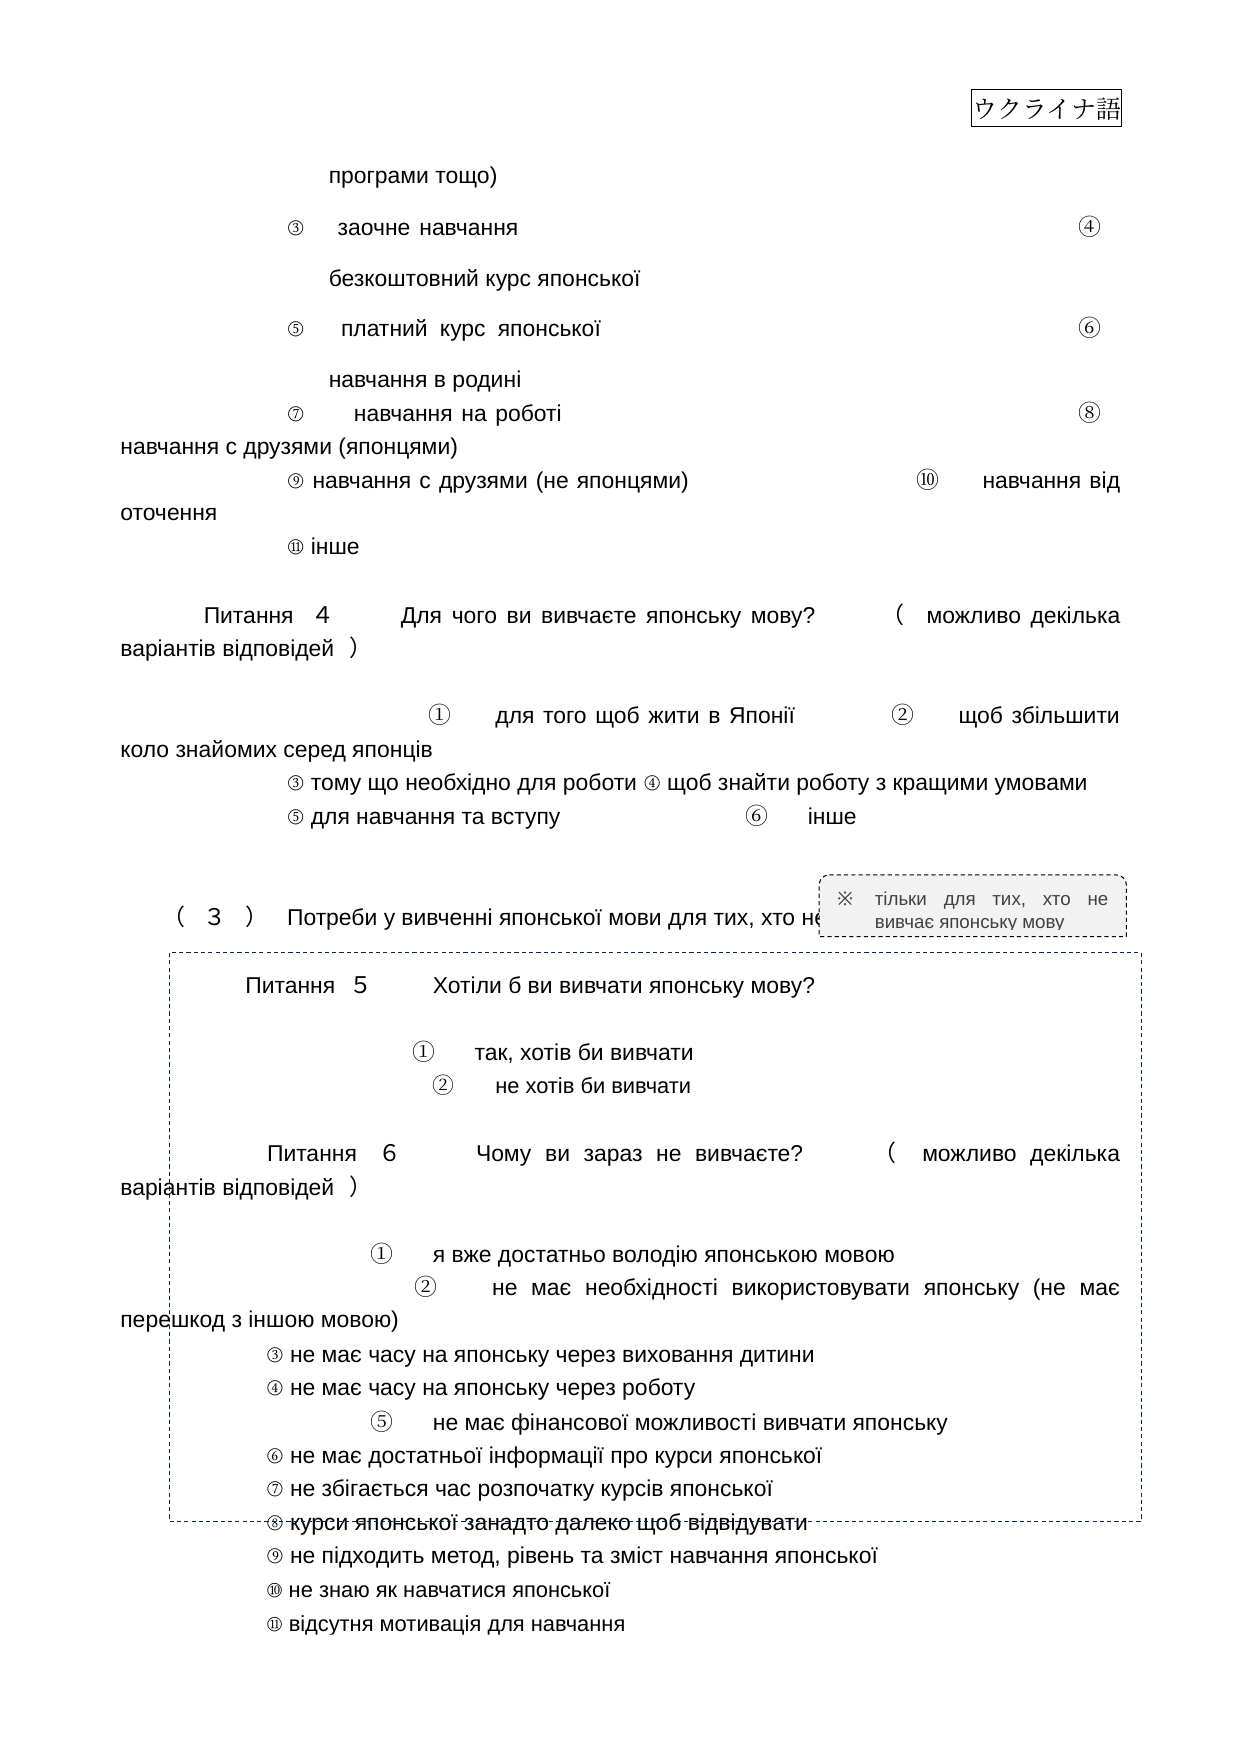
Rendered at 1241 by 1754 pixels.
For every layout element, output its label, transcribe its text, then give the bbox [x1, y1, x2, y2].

list платний курс японської ⑥ навчання в родині [273, 293, 1120, 394]
text ⑦ навчання на роботі ⑧ навчання с друзями (японцями) [120, 394, 1120, 462]
text ① я вже достатньо володію японською мовою [120, 1236, 1120, 1269]
text ⑧ курси японської занадто далеко щоб відвідувати [120, 1505, 1120, 1538]
text ⑤ не має фінансової можливості вивчати японську [120, 1404, 1120, 1437]
text ⑪ відсутня мотивація для навчання [120, 1606, 1120, 1639]
text ⑩ не знаю як навчатися японської [120, 1572, 1120, 1606]
text Питання５ Хотіли б ви вивчати японську мову? [120, 966, 1120, 1000]
text ⑨ не підходить метод, рівень та зміст навчання японської [120, 1538, 1120, 1572]
text ③ не має часу на японську через виховання дитини [120, 1336, 1120, 1370]
text ① для того щоб жити в Японії ② щоб збільшити коло знайомих серед японців [120, 697, 1120, 764]
text ② не має необхідності використовувати японську (не має перешкод з іншою мовою) [120, 1269, 1120, 1336]
text （３）Потреби у вивченні японської мови для тих, хто не вивчає [120, 899, 819, 933]
text ③ тому що необхідно для роботи ④ щоб знайти роботу з кращими умовами [120, 764, 1120, 798]
text ① так, хотів би вивчати [120, 1034, 1120, 1067]
text ⑪ інше [120, 529, 1120, 563]
text ② не хотів би вивчати [120, 1067, 1120, 1101]
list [273, 159, 1120, 192]
text ⑦ не збігається час розпочатку курсів японської [120, 1471, 1120, 1505]
text ⑤ для навчання та вступу ⑥ інше [120, 798, 1120, 832]
text ⑥ не має достатньої інформації про курси японської [120, 1437, 1120, 1471]
text Питання６ Чому ви зараз не вивчаєте? （можливо декілька варіантів відповідей） [120, 1134, 1120, 1202]
text Питання４ Для чого ви вивчаєте японську мову? （можливо декілька варіантів відповідей） [120, 596, 1120, 663]
list заочне навчання ④ безкоштовний курс японської [273, 192, 1120, 293]
text ④ не має часу на японську через роботу [120, 1370, 1120, 1404]
text ⑨ навчання с друзями (не японцями) ⑩ навчання від оточення [120, 462, 1120, 529]
